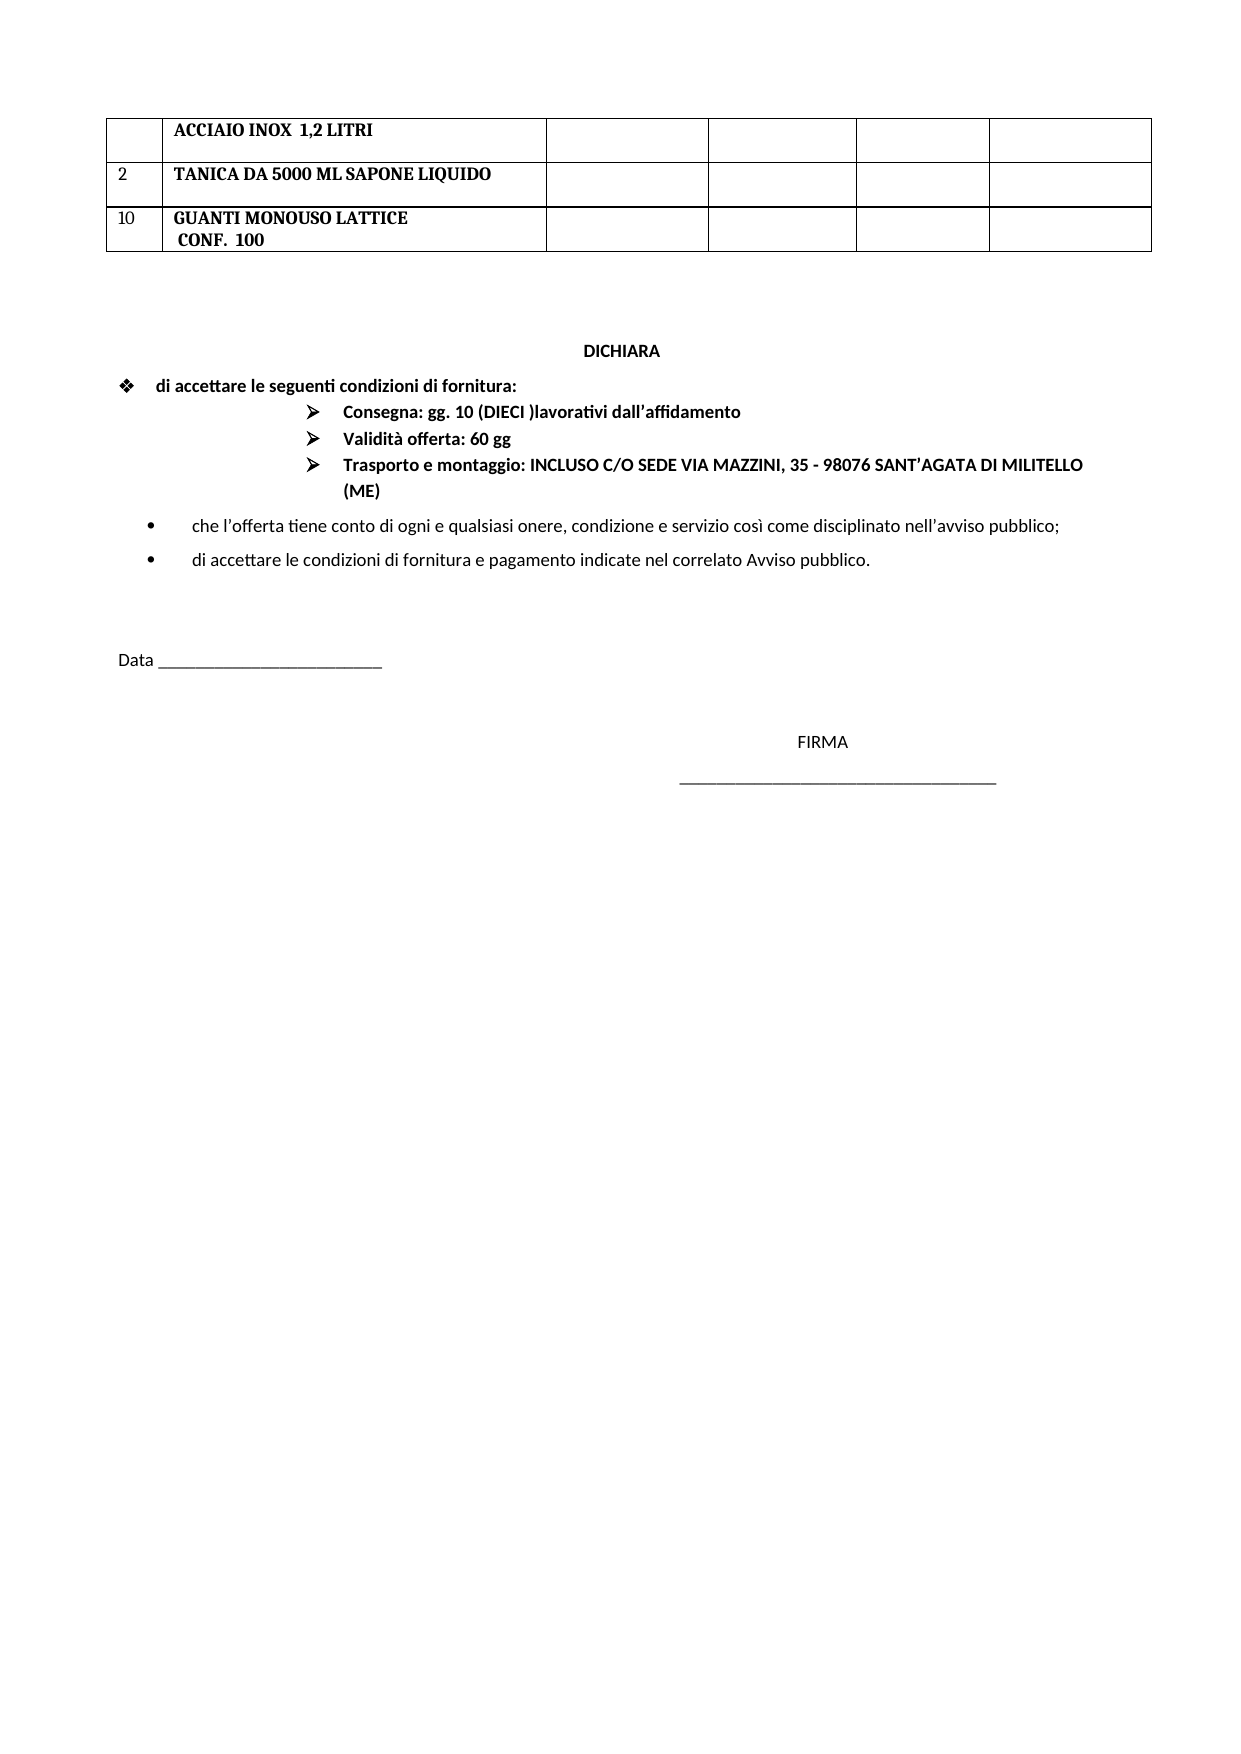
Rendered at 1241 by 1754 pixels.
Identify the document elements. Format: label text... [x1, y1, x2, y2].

table_cell GUANTI MONOUSO LATTICE CONF. 100 [163, 208, 546, 251]
list di accettare le condizioni di fornitura e pagamento indicate nel correlato Avviso pubblico. [148, 539, 1122, 573]
table_cell [990, 208, 1151, 251]
table_cell [857, 163, 989, 206]
text __________________________________ [118, 756, 1122, 789]
table_cell [709, 163, 856, 206]
table_cell 2 [107, 163, 162, 206]
list Validità offerta: 60 gg [306, 427, 1125, 450]
table_cell [547, 119, 708, 162]
list Trasporto e montaggio: INCLUSO C/O SEDE VIA MAZZINI, 35 - 98076 SANT’AGATA DI MILITELLO (ME) [306, 453, 1125, 502]
table_cell [547, 163, 708, 206]
table_cell TANICA DA 5000 ML SAPONE LIQUIDO [163, 163, 546, 206]
table_cell 1 [107, 119, 162, 162]
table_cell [163, 119, 546, 162]
table_cell [709, 119, 856, 162]
table_cell [857, 119, 989, 162]
table_cell [547, 208, 708, 251]
list Consegna: gg. 10 (DIECI )lavorativi dall’affidamento [306, 401, 1125, 423]
table_cell [857, 208, 989, 251]
table_cell 10 [107, 208, 162, 251]
table_cell [990, 163, 1151, 206]
list Data ________________________ [118, 639, 1122, 673]
list che l’offerta tiene conto di ogni e qualsiasi onere, condizione e servizio così come disciplinato nell’avviso pubblico; [148, 506, 1122, 539]
text FIRMA [118, 722, 1122, 756]
list di accettare le seguenti condizioni di fornitura: [118, 374, 1125, 397]
text DICHIARA [118, 339, 1125, 362]
table_cell [709, 208, 856, 251]
table_cell [990, 119, 1151, 162]
